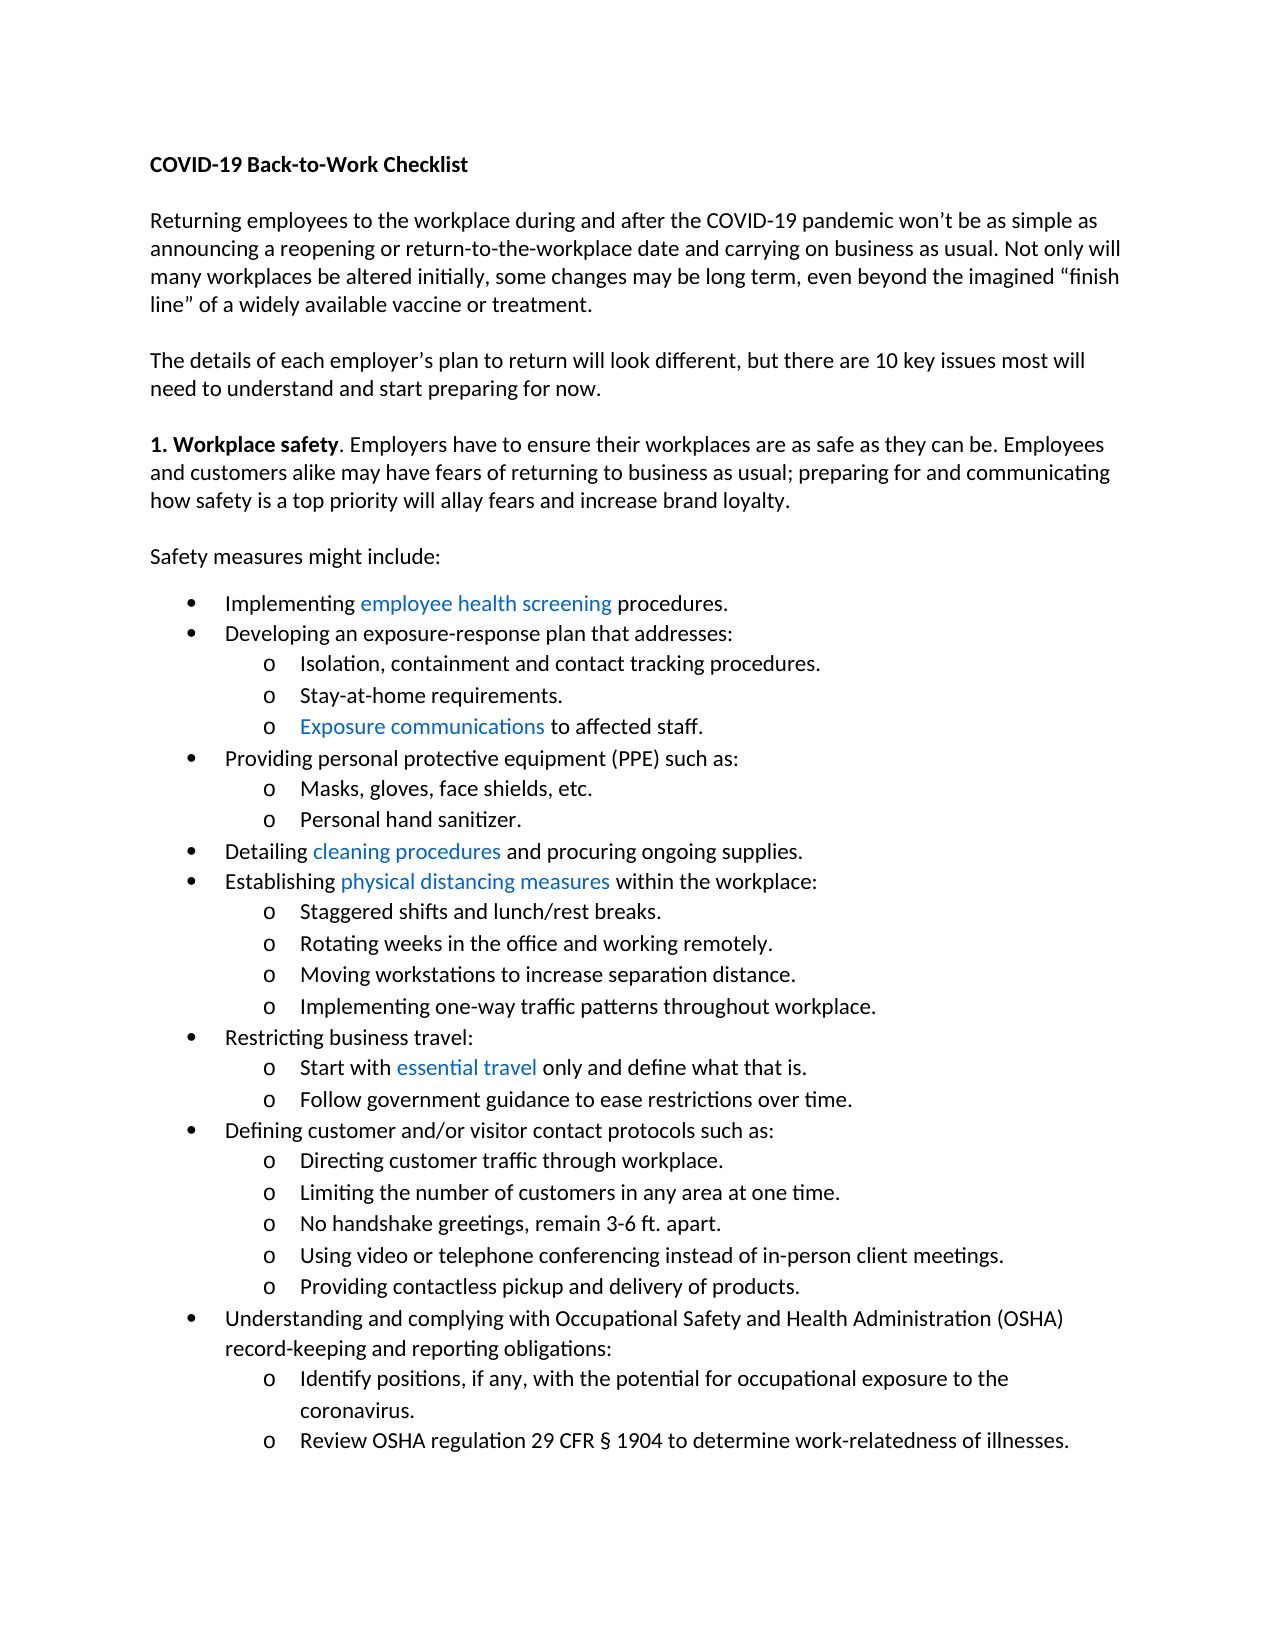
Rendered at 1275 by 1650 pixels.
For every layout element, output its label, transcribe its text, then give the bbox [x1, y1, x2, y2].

list Moving workstations to increase separation distance. [262, 960, 1125, 989]
text Returning employees to the workplace during and after the COVID-19 pandemic won’t be as simple as announcing a reopening or return-to-the-workplace date and carrying on business as usual. Not only will many workplaces be altered initially, some changes may be long term, even beyond the imagined “finish line” of a widely available vaccine or treatment. [150, 206, 1125, 318]
list Personal hand sanitizer. [262, 806, 1125, 835]
list Providing personal protective equipment (PPE) such as: [187, 744, 1125, 772]
list Providing contactless pickup and delivery of products. [262, 1272, 1125, 1302]
text COVID-19 Back-to-Work Checklist [150, 150, 1125, 178]
list No handshake greetings, remain 3-6 ft. apart. [262, 1209, 1125, 1239]
list Developing an exposure-response plan that addresses: [187, 619, 1125, 647]
list Stay-at-home requirements. [262, 681, 1125, 710]
list Identify positions, if any, with the potential for occupational exposure to the coronavirus. [262, 1364, 1125, 1424]
list Staggered shifts and lunch/rest breaks. [262, 897, 1125, 927]
text 1. Workplace safety. Employers have to ensure their workplaces are as safe as they can be. Employees and customers alike may have fears of returning to business as usual; preparing for and communicating how safety is a top priority will allay fears and increase brand loyalty. [150, 430, 1125, 514]
list Masks, gloves, face shields, etc. [262, 774, 1125, 803]
list Exposure communications to affected staff. [262, 712, 1125, 742]
list Rotating weeks in the office and working remotely. [262, 929, 1125, 958]
list Restricting business travel: [187, 1023, 1125, 1051]
list Detailing cleaning procedures and procuring ongoing supplies. [187, 837, 1125, 865]
list Isolation, containment and contact tracking procedures. [262, 649, 1125, 679]
text Safety measures might include: [150, 542, 1125, 570]
list Review OSHA regulation 29 CFR § 1904 to determine work-relatedness of illnesses. [262, 1426, 1125, 1455]
list Understanding and complying with Occupational Safety and Health Administration (OSHA) record-keeping and reporting obligations: [187, 1304, 1125, 1362]
text The details of each employer’s plan to return will look different, but there are 10 key issues most will need to understand and start preparing for now. [150, 346, 1125, 402]
list Implementing one-way traffic patterns throughout workplace. [262, 992, 1125, 1021]
list Defining customer and/or visitor contact protocols such as: [187, 1116, 1125, 1144]
list Start with essential travel only and define what that is. [262, 1053, 1125, 1083]
list Limiting the number of customers in any area at one time. [262, 1178, 1125, 1207]
list Implementing employee health screening procedures. [187, 589, 1125, 617]
list Establishing physical distancing measures within the workplace: [187, 867, 1125, 895]
list Follow government guidance to ease restrictions over time. [262, 1085, 1125, 1114]
list Directing customer traffic through workplace. [262, 1147, 1125, 1176]
list Using video or telephone conferencing instead of in-person client meetings. [262, 1241, 1125, 1270]
